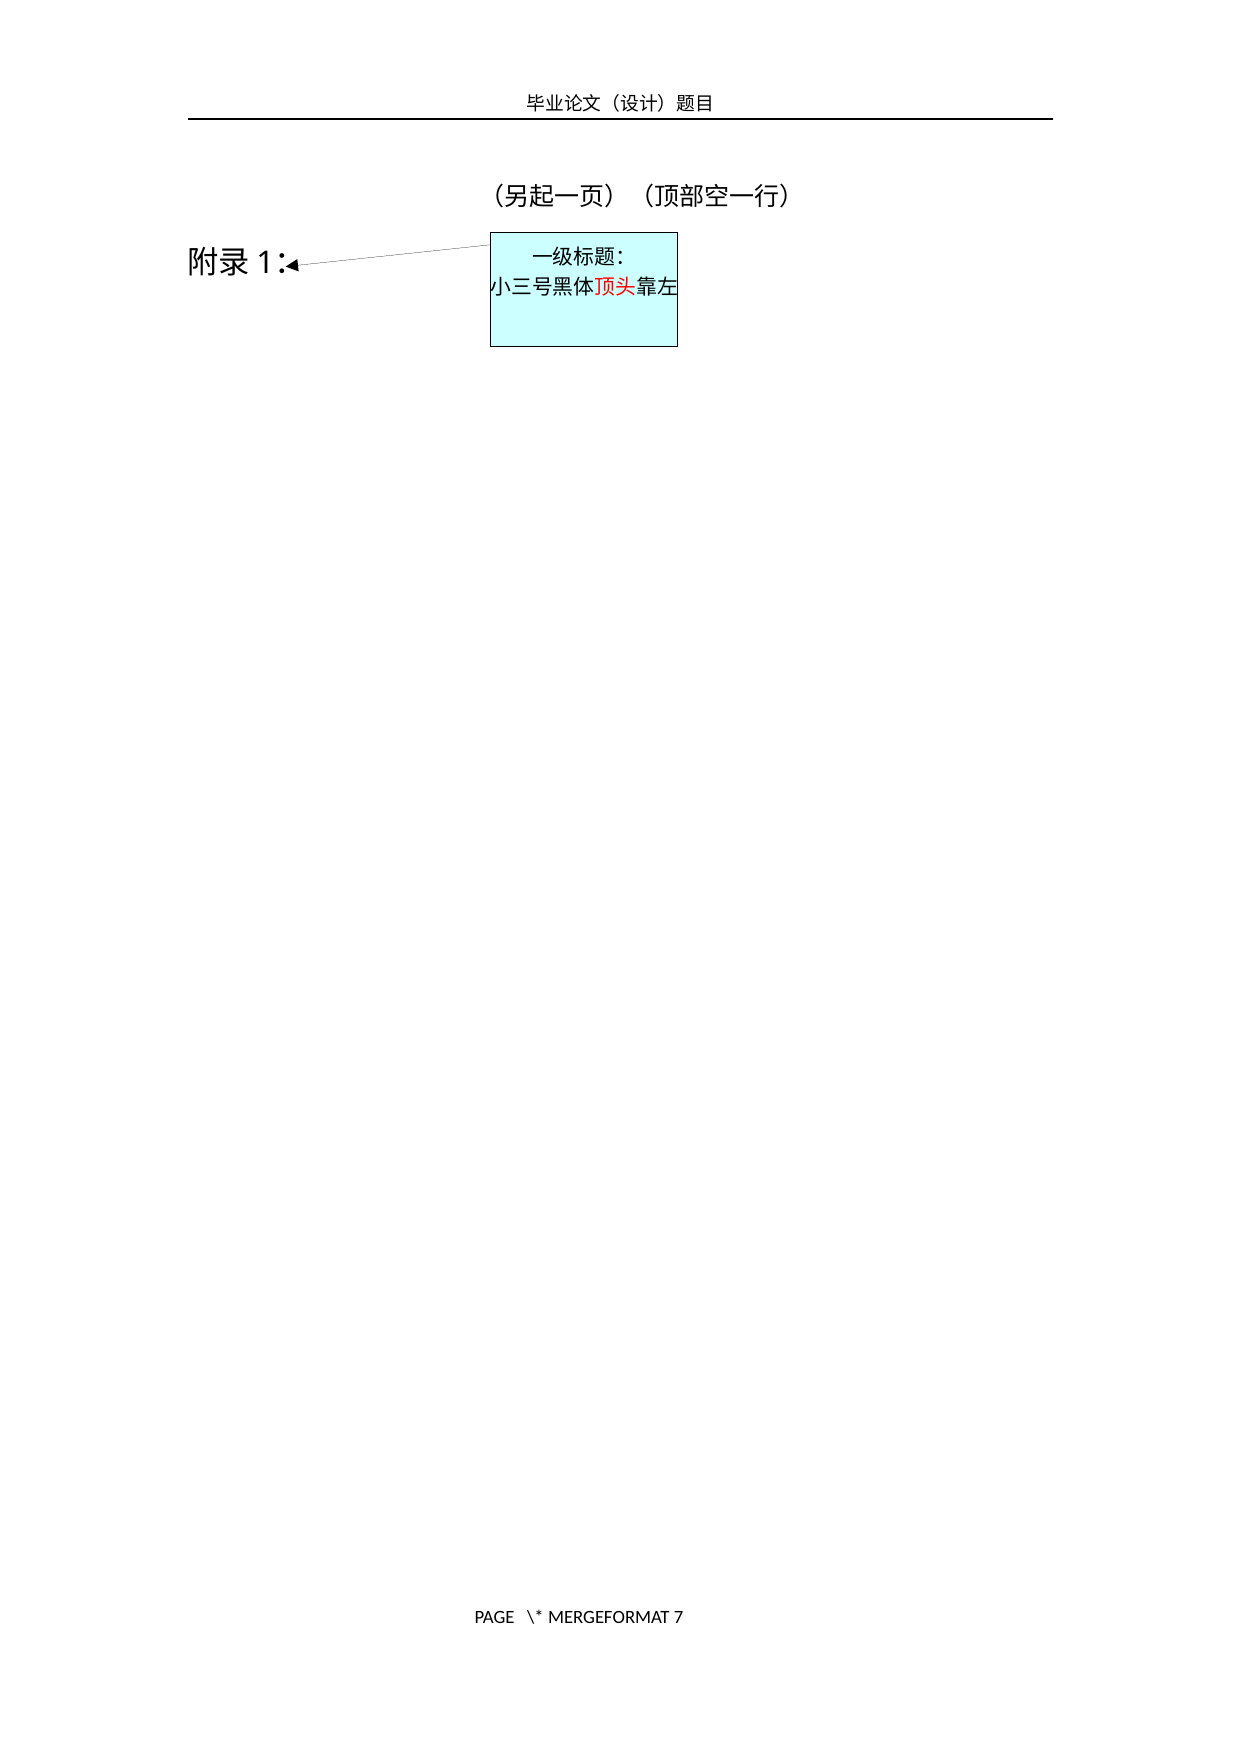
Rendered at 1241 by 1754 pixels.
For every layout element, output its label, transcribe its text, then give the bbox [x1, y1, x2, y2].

text （另起一页）（顶部空一行） [187, 162, 1053, 227]
text 附录1： [187, 227, 1053, 292]
